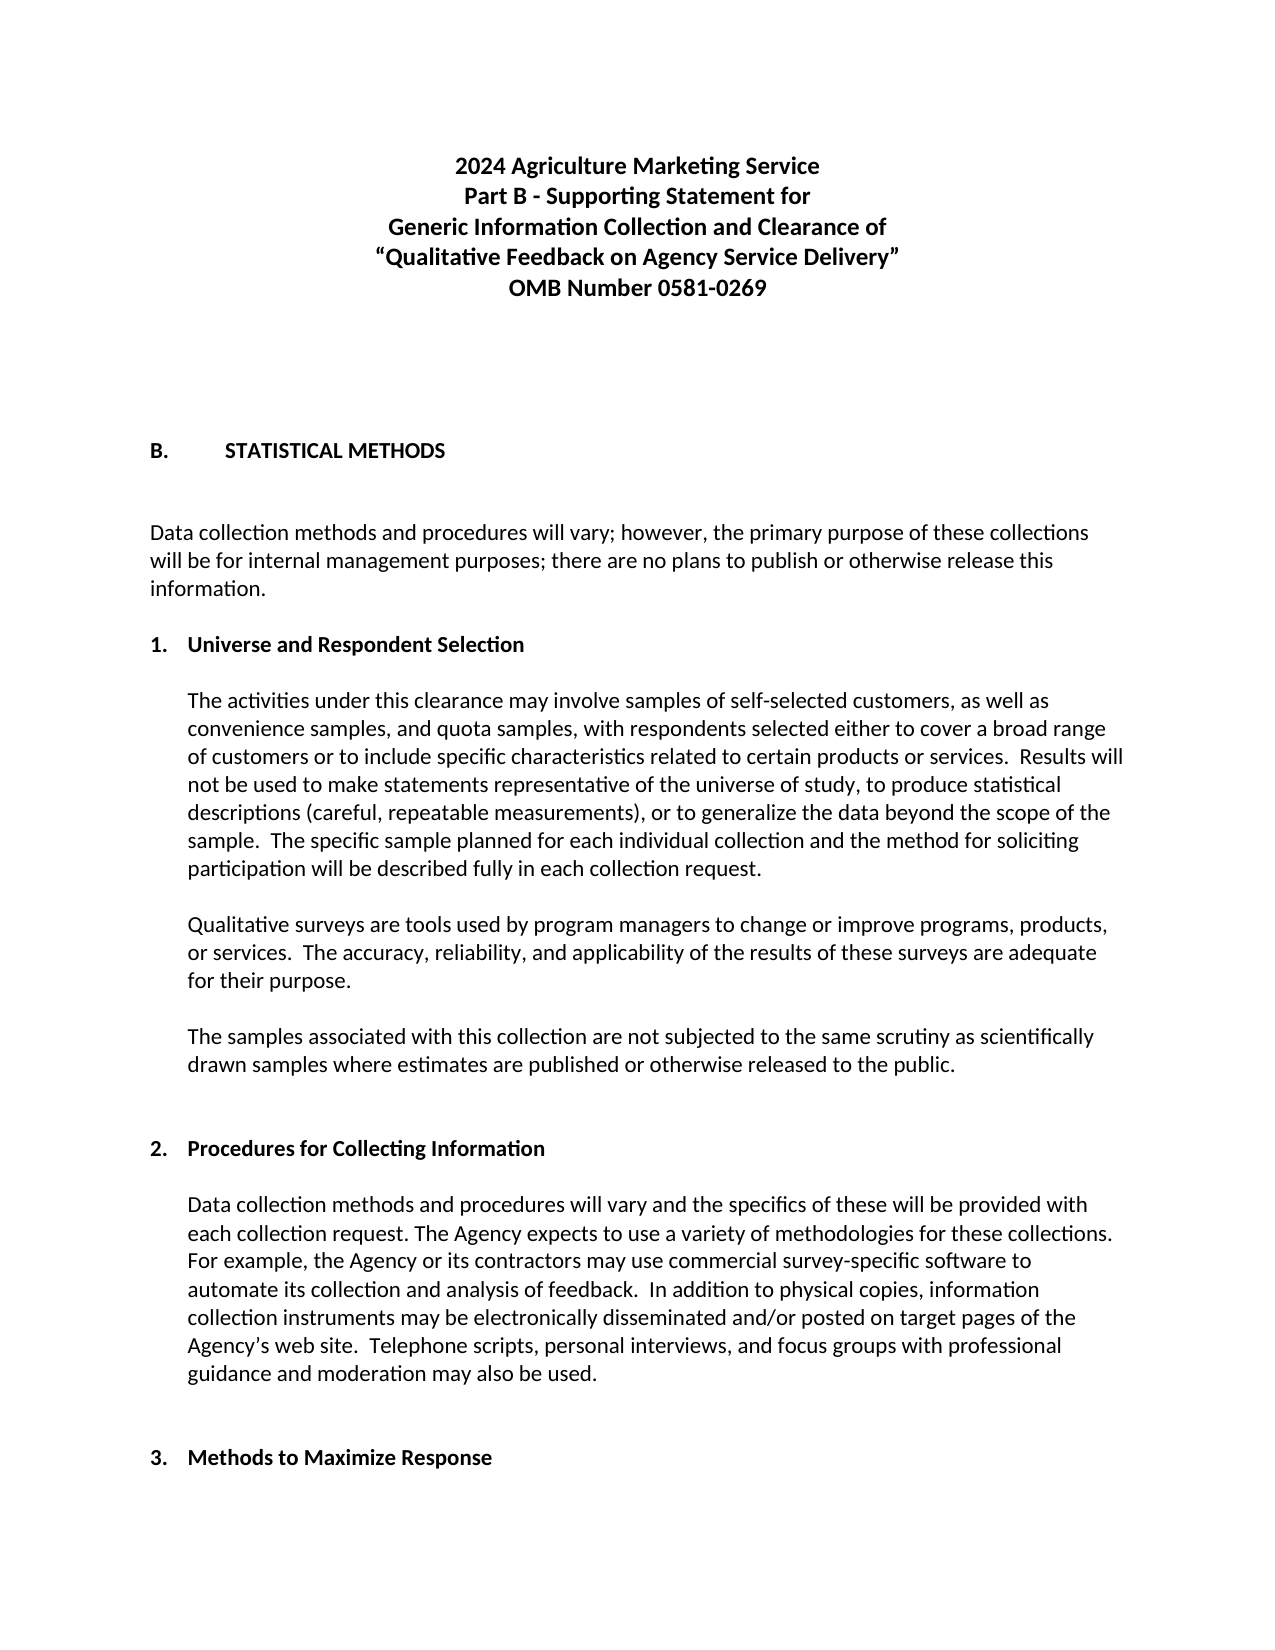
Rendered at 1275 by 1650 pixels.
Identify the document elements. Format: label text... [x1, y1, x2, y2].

text 2024 Agriculture Marketing Service [150, 150, 1125, 181]
list Universe and Respondent Selection [150, 630, 1125, 658]
list Data collection methods and procedures will vary and the specifics of these will be provided with each collection request. The Agency expects to use a variety of methodologies for these collections. For example, the Agency or its contractors may use commercial survey-specific software to automate its collection and analysis of feedback. In addition to physical copies, information collection instruments may be electronically disseminated and/or posted on target pages of the Agency’s web site. Telephone scripts, personal interviews, and focus groups with professional guidance and moderation may also be used. [187, 1191, 1125, 1387]
text “Qualitative Feedback on Agency Service Delivery” [150, 242, 1125, 272]
list Qualitative surveys are tools used by program managers to change or improve programs, products, or services. The accuracy, reliability, and applicability of the results of these surveys are adequate for their purpose. [187, 910, 1125, 994]
list The samples associated with this collection are not subjected to the same scrutiny as scientifically drawn samples where estimates are published or otherwise released to the public. [187, 1022, 1125, 1078]
text OMB Number 0581-0269 [150, 272, 1125, 303]
text Data collection methods and procedures will vary; however, the primary purpose of these collections will be for internal management purposes; there are no plans to publish or otherwise release this information. [150, 518, 1125, 602]
text Part B - Supporting Statement for [150, 181, 1125, 211]
list Methods to Maximize Response [150, 1443, 1125, 1471]
list The activities under this clearance may involve samples of self-selected customers, as well as convenience samples, and quota samples, with respondents selected either to cover a broad range of customers or to include specific characteristics related to certain products or services. Results will not be used to make statements representative of the universe of study, to produce statistical descriptions (careful, repeatable measurements), or to generalize the data beyond the scope of the sample. The specific sample planned for each individual collection and the method for soliciting participation will be described fully in each collection request. [187, 686, 1125, 882]
text Generic Information Collection and Clearance of [150, 211, 1125, 242]
list Procedures for Collecting Information [150, 1134, 1125, 1163]
text B. STATISTICAL METHODS [150, 437, 1125, 465]
